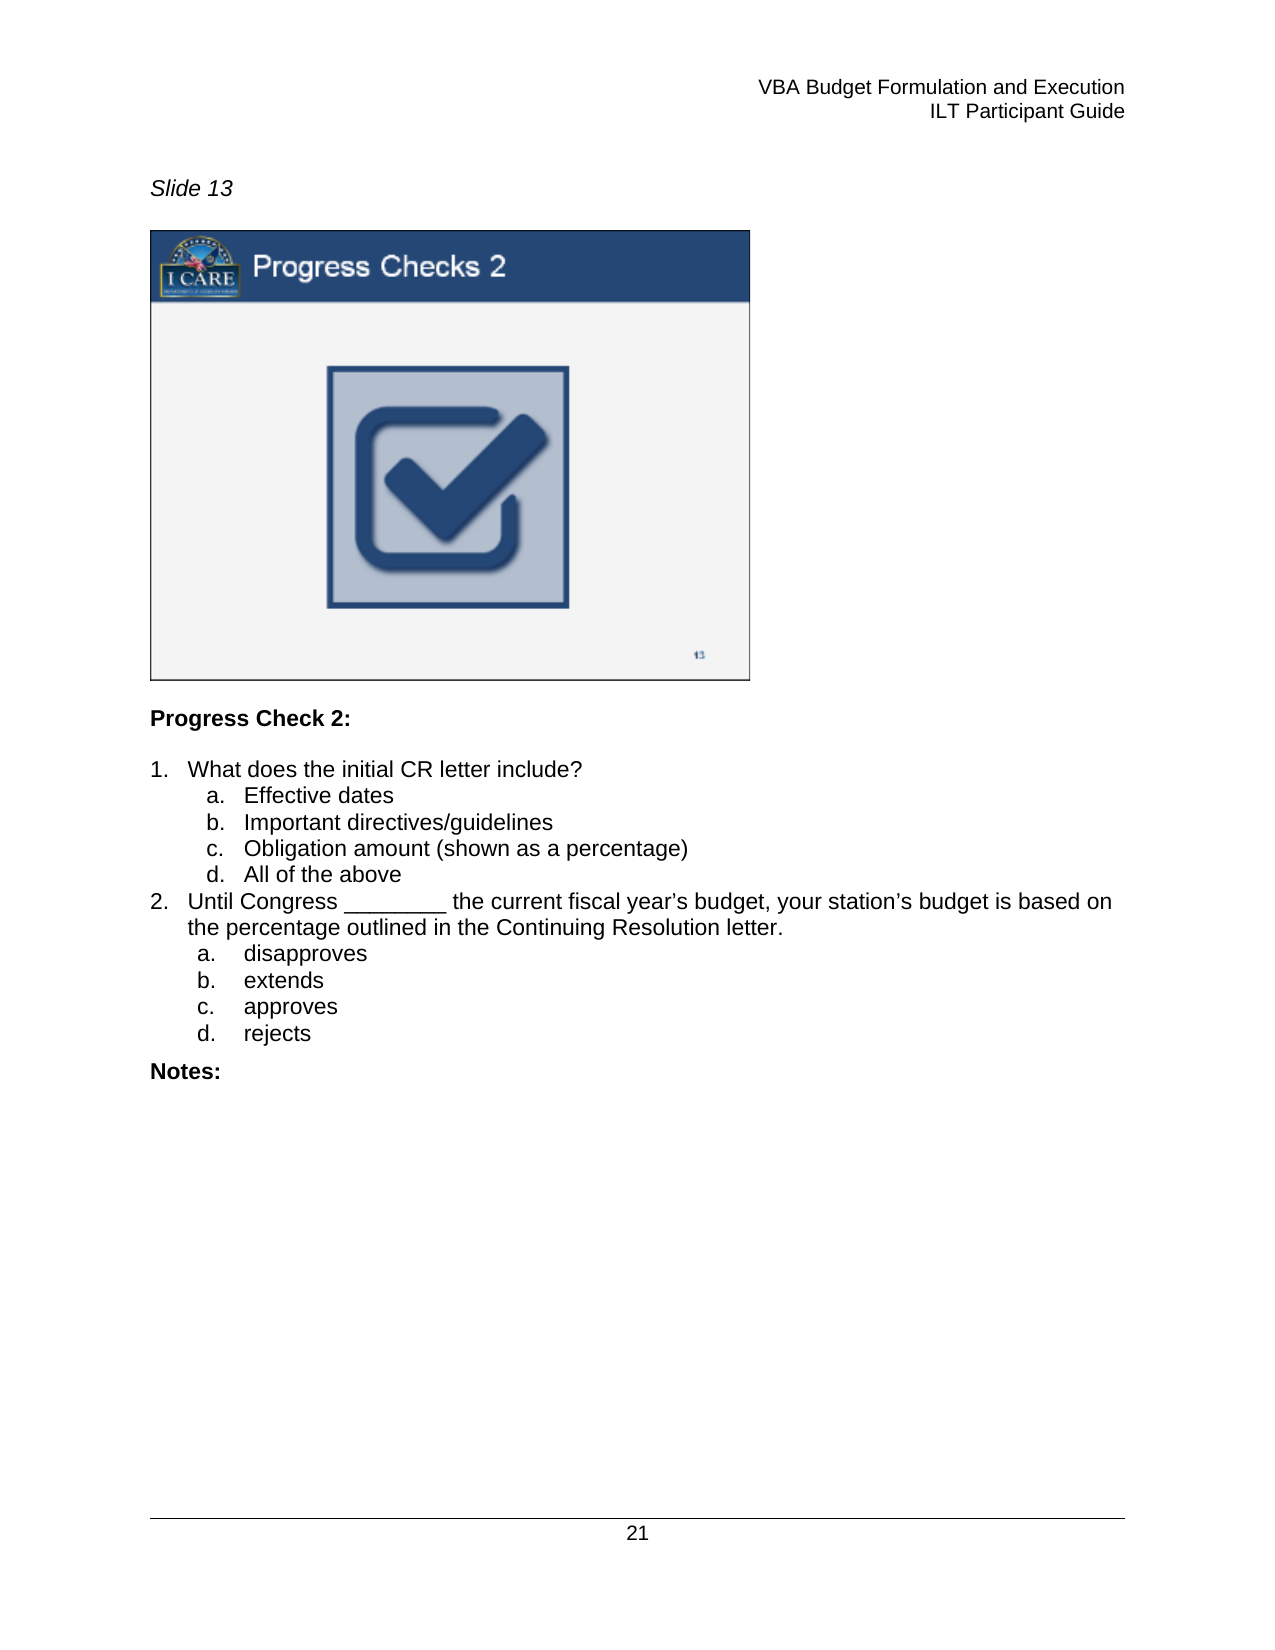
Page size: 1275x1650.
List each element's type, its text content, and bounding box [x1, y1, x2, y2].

list rejects [197, 1019, 1125, 1046]
list Obligation amount (shown as a percentage) [206, 835, 1125, 861]
list Important directives/guidelines [206, 809, 1125, 835]
list All of the above [206, 861, 1125, 888]
text Progress Check 2: [150, 705, 1125, 731]
list Effective dates [206, 782, 1125, 809]
list disapproves [197, 940, 1125, 967]
subtitle Slide 13 [150, 175, 1125, 201]
list What does the initial CR letter include? [150, 756, 1125, 782]
list approves [197, 993, 1125, 1019]
list extends [197, 967, 1125, 993]
picture [150, 230, 750, 681]
text Notes: [150, 1058, 1125, 1085]
list Until Congress ________ the current fiscal year’s budget, your station’s budget is based on the percentage outlined in the Continuing Resolution letter. [150, 888, 1125, 940]
